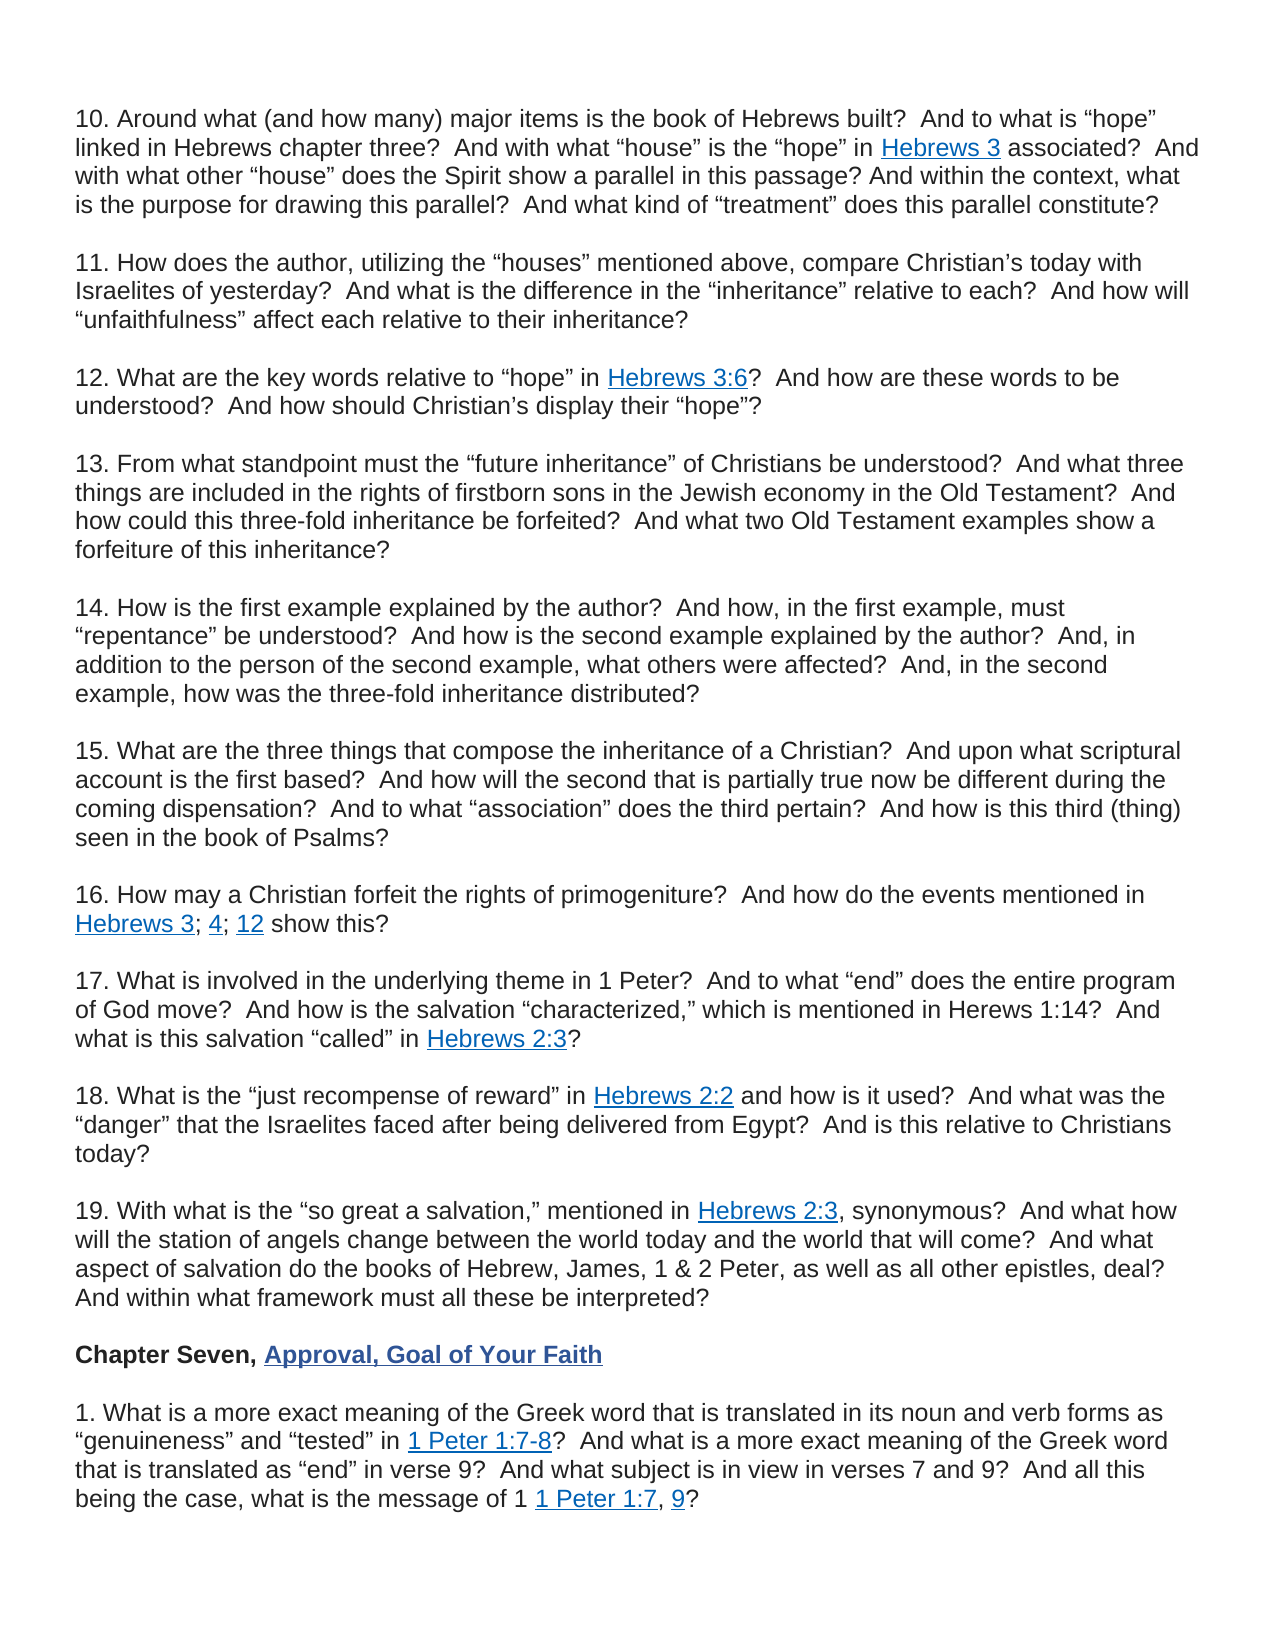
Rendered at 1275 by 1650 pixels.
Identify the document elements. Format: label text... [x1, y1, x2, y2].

text 15. What are the three things that compose the inheritance of a Christian? And upon what scriptural account is the first based? And how will the second that is partially true now be different during the coming dispensation? And to what “association” does the third pertain? And how is this third (thing) seen in the book of Psalms? [75, 736, 1200, 851]
text Chapter Seven, Approval, Goal of Your Faith [75, 1340, 1200, 1369]
text 17. What is involved in the underlying theme in 1 Peter? And to what “end” does the entire program of God move? And how is the salvation “characterized,” which is mentioned in Herews 1:14? And what is this salvation “called” in Hebrews 2:3? [75, 966, 1200, 1052]
text 10. Around what (and how many) major items is the book of Hebrews built? And to what is “hope” linked in Hebrews chapter three? And with what “house” is the “hope” in Hebrews 3 associated? And with what other “house” does the Spirit show a parallel in this passage? And within the context, what is the purpose for drawing this parallel? And what kind of “treatment” does this parallel constitute? [75, 104, 1200, 219]
text 16. How may a Christian forfeit the rights of primogeniture? And how do the events mentioned in Hebrews 3; 4; 12 show this? [75, 880, 1200, 937]
text 18. What is the “just recompense of reward” in Hebrews 2:2 and how is it used? And what was the “danger” that the Israelites faced after being delivered from Egypt? And is this relative to Christians today? [75, 1081, 1200, 1167]
text 14. How is the first example explained by the author? And how, in the first example, must “repentance” be understood? And how is the second example explained by the author? And, in addition to the person of the second example, what others were affected? And, in the second example, how was the three-fold inheritance distributed? [75, 592, 1200, 707]
text 1. What is a more exact meaning of the Greek word that is translated in its noun and verb forms as “genuineness” and “tested” in 1 Peter 1:7-8? And what is a more exact meaning of the Greek word that is translated as “end” in verse 9? And what subject is in view in verses 7 and 9? And all this being the case, what is the message of 1 1 Peter 1:7, 9? [75, 1397, 1200, 1512]
text 19. With what is the “so great a salvation,” mentioned in Hebrews 2:3, synonymous? And what how will the station of angels change between the world today and the world that will come? And what aspect of salvation do the books of Hebrew, James, 1 & 2 Peter, as well as all other epistles, deal? And within what framework must all these be interpreted? [75, 1196, 1200, 1311]
text 12. What are the key words relative to “hope” in Hebrews 3:6? And how are these words to be understood? And how should Christian’s display their “hope”? [75, 362, 1200, 420]
text 11. How does the author, utilizing the “houses” mentioned above, compare Christian’s today with Israelites of yesterday? And what is the difference in the “inheritance” relative to each? And how will “unfaithfulness” affect each relative to their inheritance? [75, 247, 1200, 334]
text 13. From what standpoint must the “future inheritance” of Christians be understood? And what three things are included in the rights of firstborn sons in the Jewish economy in the Old Testament? And how could this three-fold inheritance be forfeited? And what two Old Testament examples show a forfeiture of this inheritance? [75, 449, 1200, 564]
